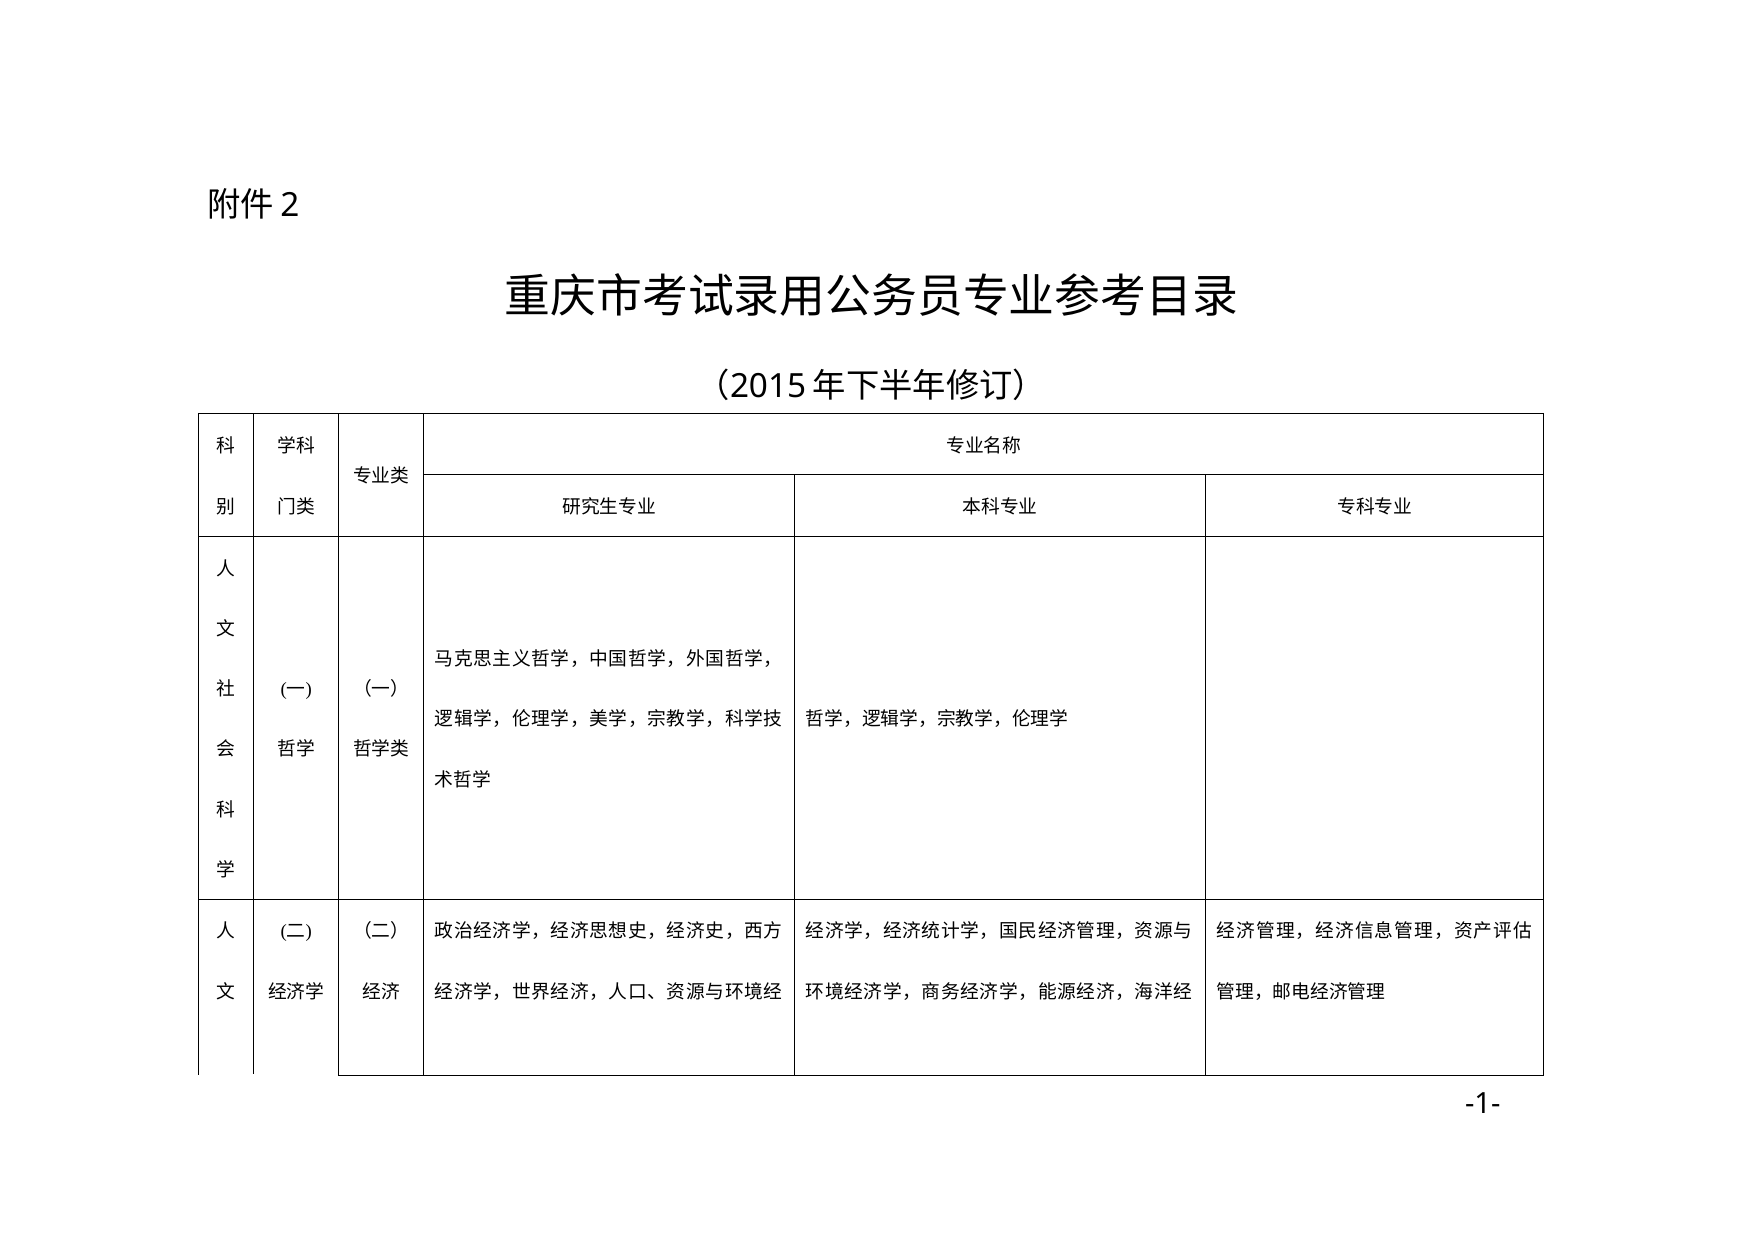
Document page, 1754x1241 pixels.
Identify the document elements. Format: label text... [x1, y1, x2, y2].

table_cell 人文社会科学 [199, 900, 253, 1075]
table_cell [1206, 537, 1543, 898]
table_cell 马克思主义哲学，中国哲学，外国哲学，逻辑学，伦理学，美学，宗教学，科学技术哲学 [424, 537, 794, 898]
table_header 专业类 [339, 414, 423, 536]
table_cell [424, 900, 794, 1075]
text 附件2 [207, 172, 1535, 232]
table_cell 经济管理，经济信息管理，资产评估管理，邮电经济管理 [1206, 900, 1543, 1075]
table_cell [795, 900, 1205, 1075]
table_cell 哲学，逻辑学，宗教学，伦理学 [795, 537, 1205, 898]
table_header 学科 门类 [254, 414, 338, 536]
table_header 专业名称 [424, 414, 1543, 474]
table_cell 研究生专业 [424, 475, 794, 536]
table_header 科别 [199, 414, 253, 536]
table_cell （一） 哲学类 [339, 537, 423, 898]
table_cell 人文社会科学 [199, 537, 253, 898]
table_cell (二) 经济学 [254, 900, 338, 1075]
table_cell （二） 经济 学类 [339, 900, 423, 1075]
text 重庆市考试录用公务员专业参考目录 [207, 232, 1535, 352]
table_cell (一) 哲学 [254, 537, 338, 898]
table_cell 专科专业 [1206, 475, 1543, 536]
text （2015年下半年修订） [207, 352, 1535, 413]
table_cell 本科专业 [795, 475, 1205, 536]
